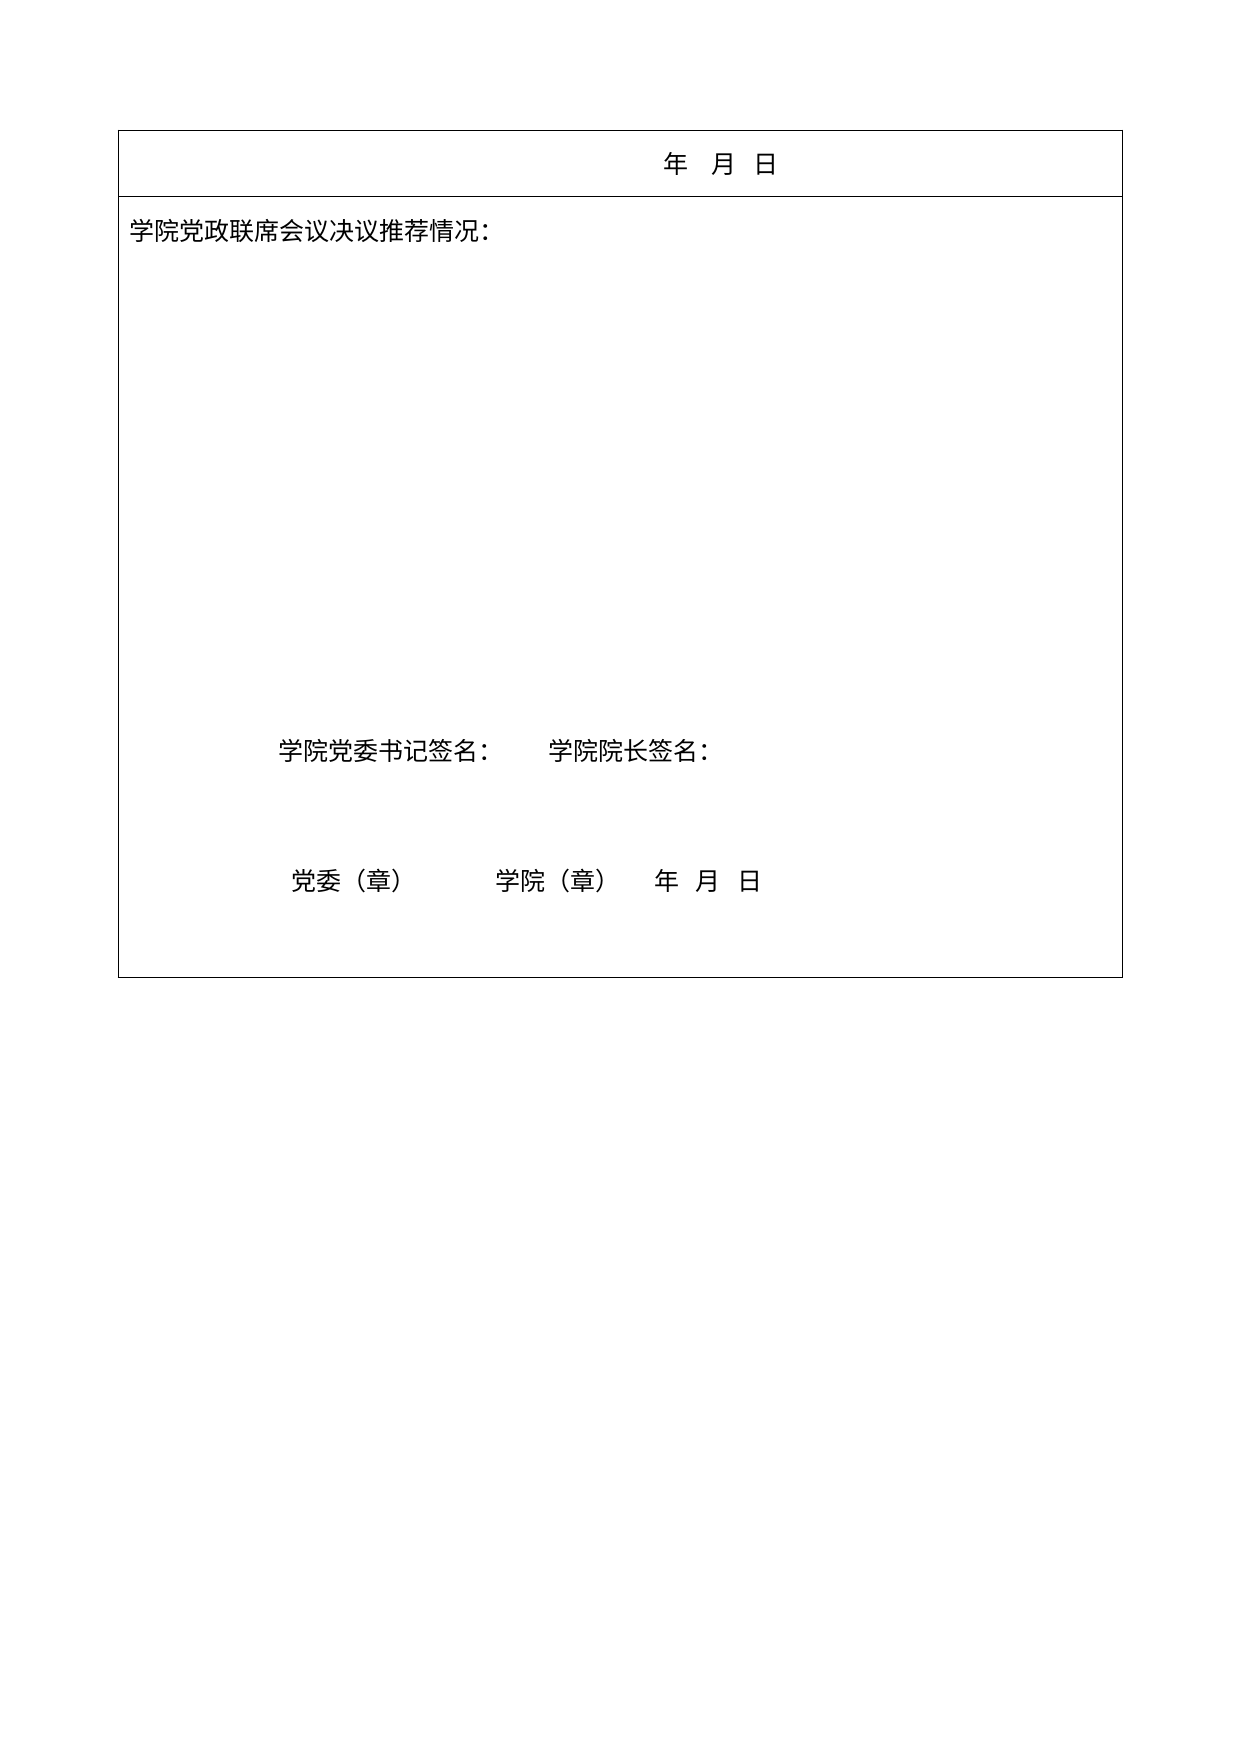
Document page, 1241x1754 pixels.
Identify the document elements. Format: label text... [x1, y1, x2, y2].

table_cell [119, 131, 1122, 196]
table_cell 学院党政联席会议决议推荐情况： 学院党委书记签名： 学院院长签名： 党委（章） 学院（章） 年 月 日 [119, 197, 1122, 977]
